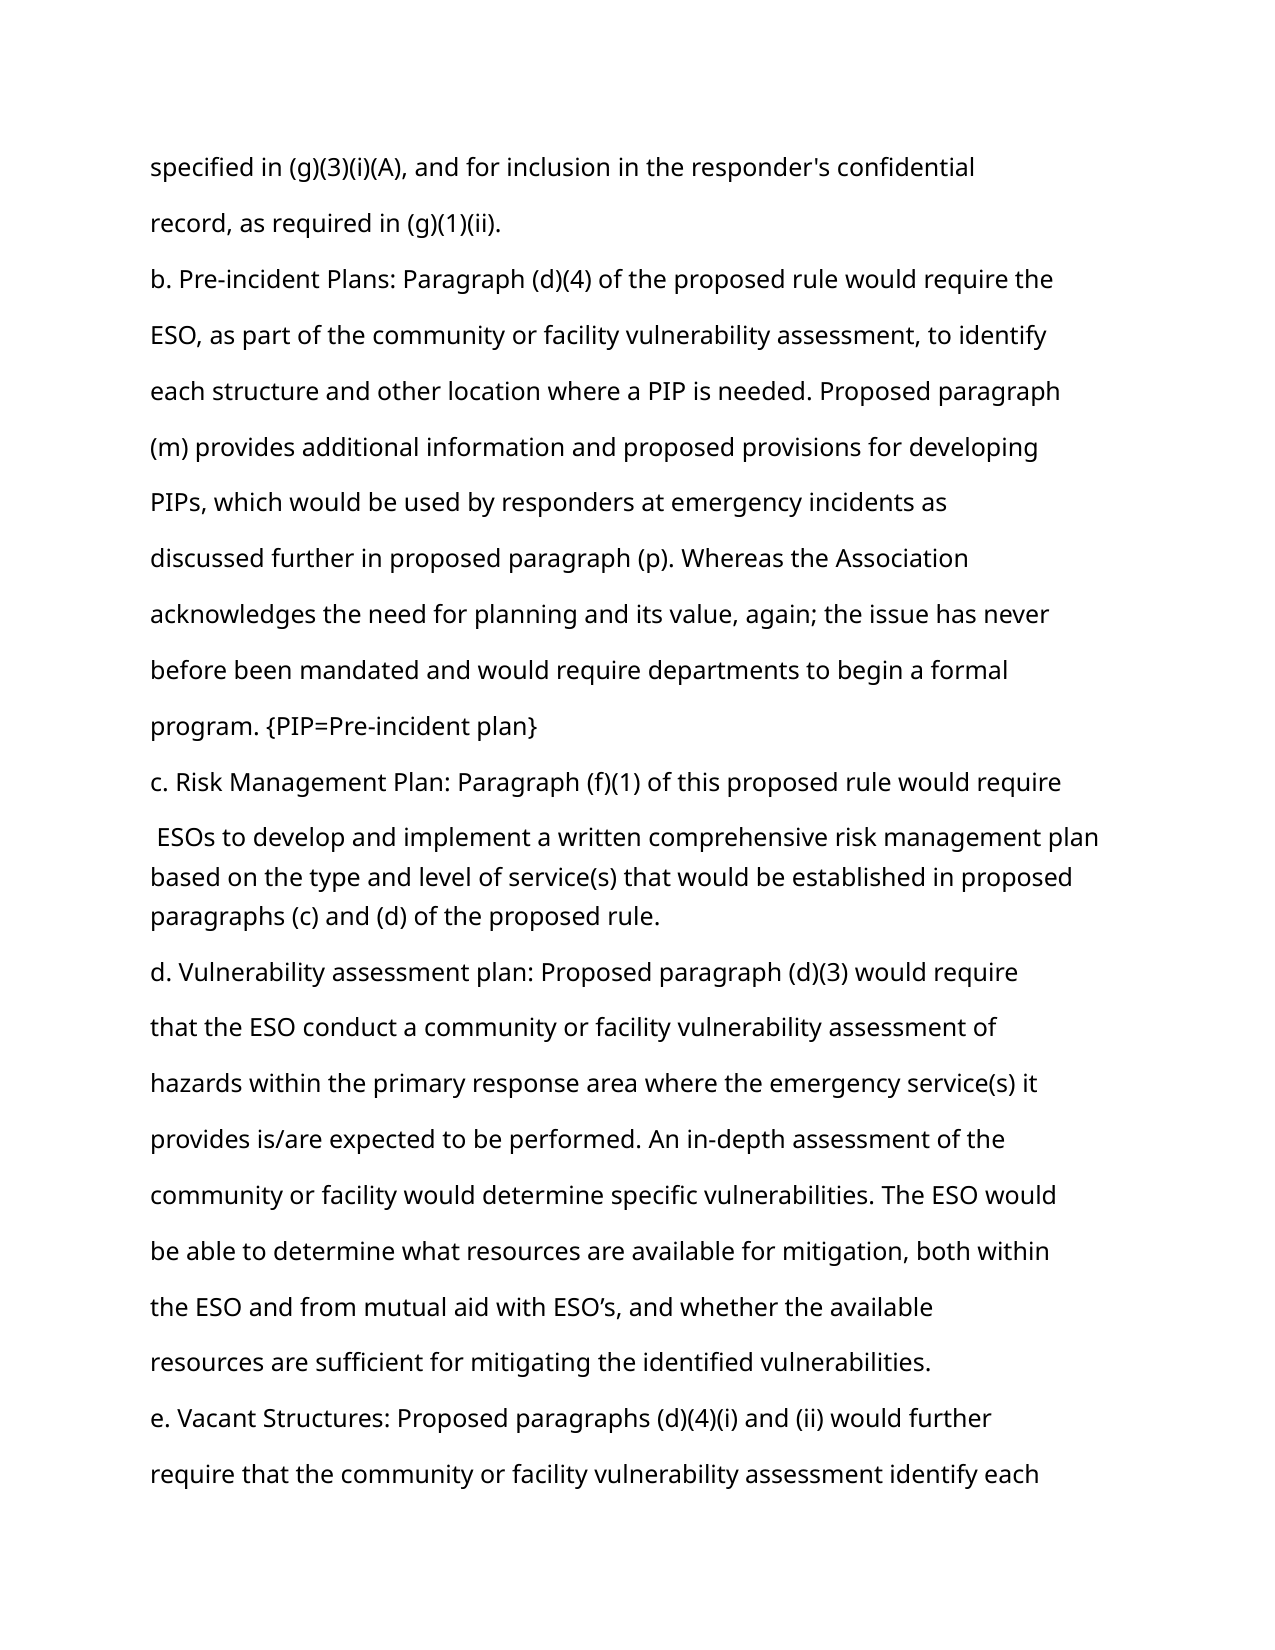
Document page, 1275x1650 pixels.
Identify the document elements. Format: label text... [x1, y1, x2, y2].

text resources are sufficient for mitigating the identified vulnerabilities. [150, 1345, 1125, 1379]
text acknowledges the need for planning and its value, again; the issue has never [150, 597, 1125, 631]
text provides is/are expected to be performed. An in-depth assessment of the [150, 1122, 1125, 1156]
text specified in (g)(3)(i)(A), and for inclusion in the responder's confidential [150, 150, 1125, 184]
text ESO, as part of the community or facility vulnerability assessment, to identify [150, 317, 1125, 352]
text hazards within the primary response area where the emergency service(s) it [150, 1066, 1125, 1100]
text d. Vulnerability assessment plan: Proposed paragraph (d)(3) would require [150, 954, 1125, 988]
text that the ESO conduct a community or facility vulnerability assessment of [150, 1010, 1125, 1044]
text e. Vacant Structures: Proposed paragraphs (d)(4)(i) and (ii) would further [150, 1401, 1125, 1435]
text each structure and other location where a PIP is needed. Proposed paragraph [150, 373, 1125, 407]
text b. Pre-incident Plans: Paragraph (d)(4) of the proposed rule would require the [150, 262, 1125, 296]
text c. Risk Management Plan: Paragraph (f)(1) of this proposed rule would require [150, 764, 1125, 798]
text ESOs to develop and implement a written comprehensive risk management plan based on the type and level of service(s) that would be established in proposed paragraphs (c) and (d) of the proposed rule. [150, 820, 1125, 932]
text PIPs, which would be used by responders at emergency incidents as [150, 485, 1125, 519]
text the ESO and from mutual aid with ESO’s, and whether the available [150, 1289, 1125, 1323]
text discussed further in proposed paragraph (p). Whereas the Association [150, 541, 1125, 575]
text community or facility would determine specific vulnerabilities. The ESO would [150, 1177, 1125, 1212]
text (m) provides additional information and proposed provisions for developing [150, 429, 1125, 463]
text program. {PIP=Pre-incident plan} [150, 708, 1125, 742]
text require that the community or facility vulnerability assessment identify each [150, 1457, 1125, 1491]
text record, as required in (g)(1)(ii). [150, 206, 1125, 240]
text be able to determine what resources are available for mitigation, both within [150, 1233, 1125, 1267]
text before been mandated and would require departments to begin a formal [150, 652, 1125, 687]
